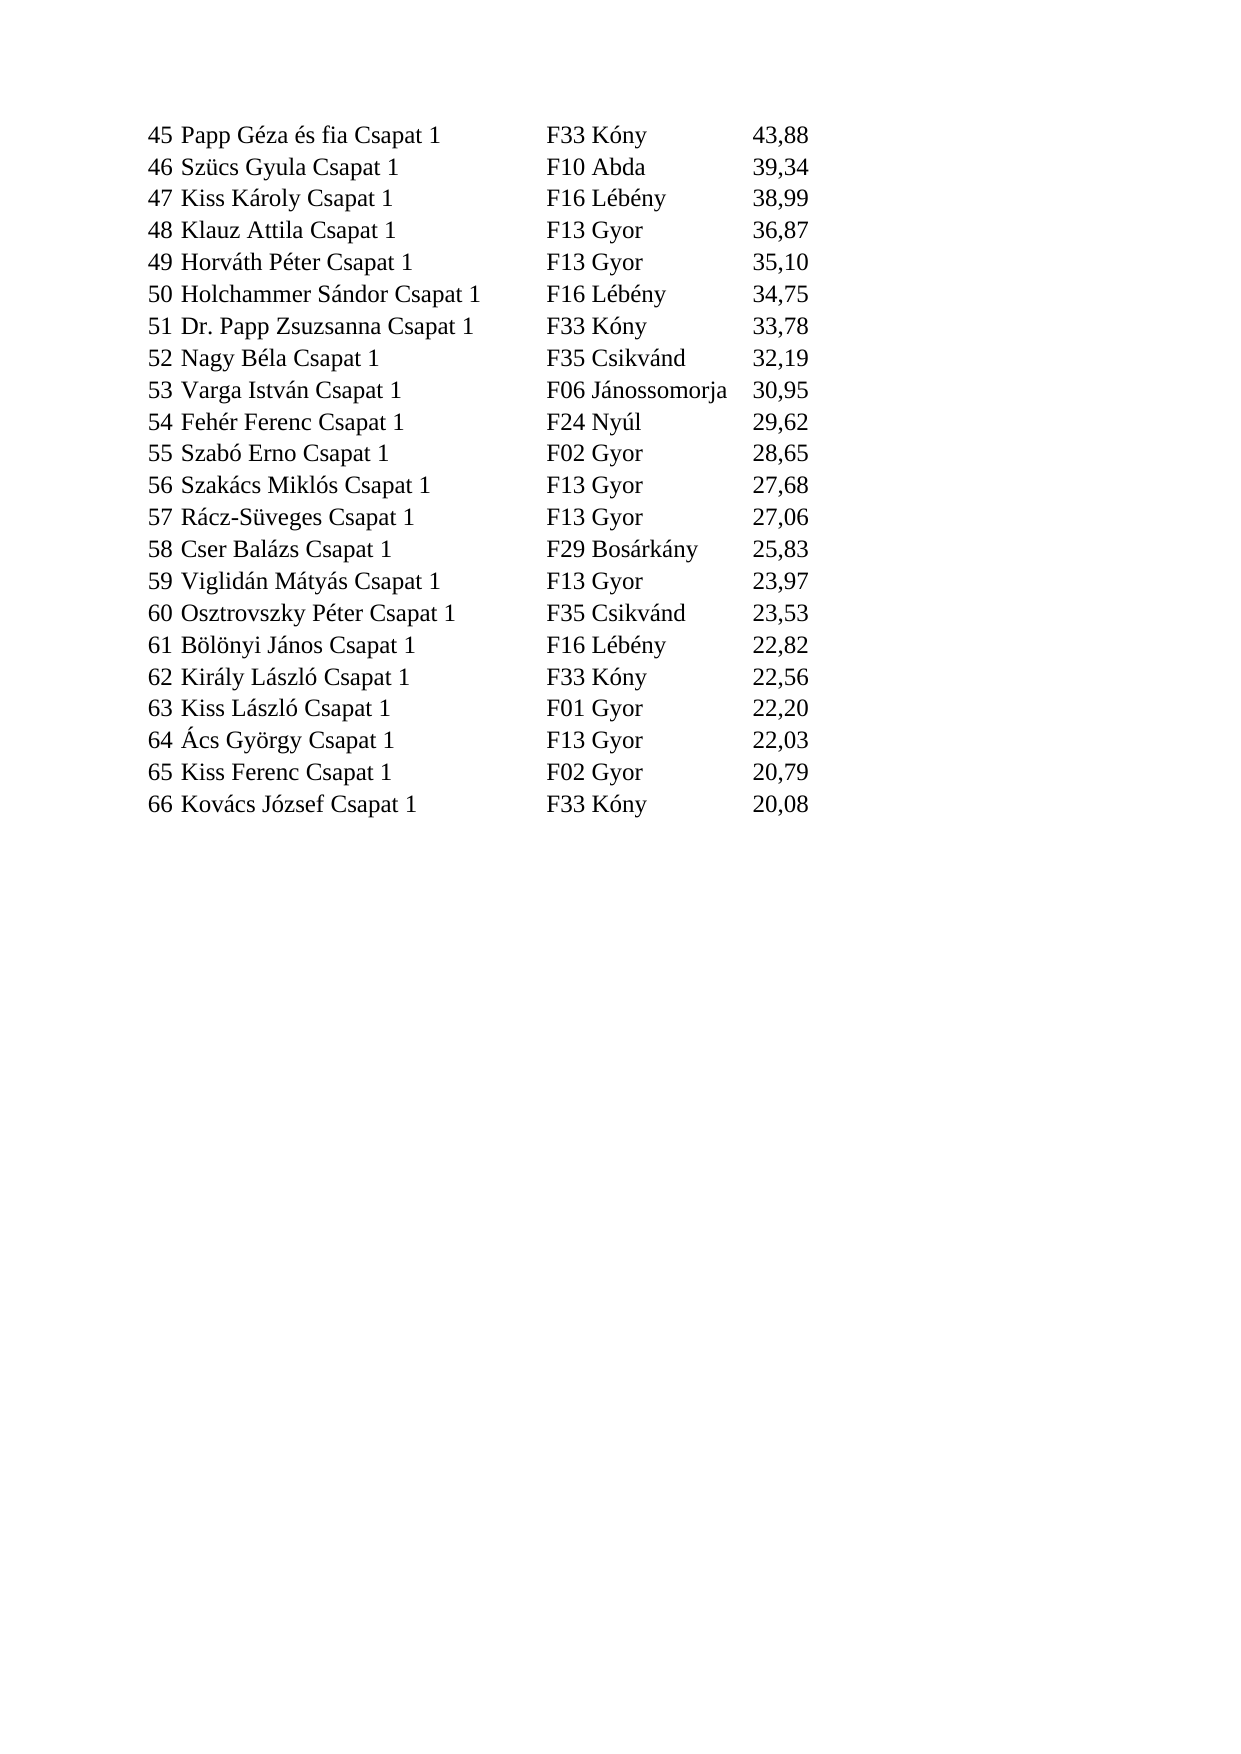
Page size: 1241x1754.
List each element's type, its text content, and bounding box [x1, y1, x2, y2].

table_cell 20,08 [751, 788, 844, 819]
table_cell Szücs Gyula Csapat 1 [179, 150, 544, 182]
table_cell Horváth Péter Csapat 1 [179, 246, 544, 277]
table_cell 27,68 [751, 469, 844, 501]
table_cell 55 [146, 437, 179, 469]
table_cell F33 Kóny [545, 660, 751, 692]
table_cell F13 Gyor [545, 469, 751, 501]
table_cell 30,95 [751, 373, 844, 405]
table_cell F33 Kóny [545, 788, 751, 819]
table_cell 58 [146, 533, 179, 564]
table_cell Kiss Ferenc Csapat 1 [179, 756, 544, 787]
table_cell Holchammer Sándor Csapat 1 [179, 278, 544, 309]
table_cell 64 [146, 724, 179, 756]
table_cell 65 [146, 756, 179, 787]
table_cell Fehér Ferenc Csapat 1 [179, 405, 544, 437]
table_cell F02 Gyor [545, 437, 751, 469]
table_cell F35 Csikvánd [545, 596, 751, 628]
table_cell F35 Csikvánd [545, 341, 751, 373]
table_cell Osztrovszky Péter Csapat 1 [179, 596, 544, 628]
table_cell 61 [146, 628, 179, 660]
table_cell Rácz-Süveges Csapat 1 [179, 501, 544, 532]
table_cell 54 [146, 405, 179, 437]
table_cell F29 Bosárkány [545, 533, 751, 564]
table_cell 33,78 [751, 309, 844, 341]
table_cell 36,87 [751, 214, 844, 246]
table_cell F10 Abda [545, 150, 751, 182]
table_cell 60 [146, 596, 179, 628]
table_cell 53 [146, 373, 179, 405]
table_cell Bölönyi János Csapat 1 [179, 628, 544, 660]
table_cell F13 Gyor [545, 564, 751, 596]
table_cell 63 [146, 692, 179, 724]
table_cell F16 Lébény [545, 182, 751, 214]
table_cell F02 Gyor [545, 756, 751, 787]
table_cell F01 Gyor [545, 692, 751, 724]
table_cell Varga István Csapat 1 [179, 373, 544, 405]
table_cell 62 [146, 660, 179, 692]
table_cell Nagy Béla Csapat 1 [179, 341, 544, 373]
table_cell F24 Nyúl [545, 405, 751, 437]
table_cell Cser Balázs Csapat 1 [179, 533, 544, 564]
table_cell 22,56 [751, 660, 844, 692]
table_cell 28,65 [751, 437, 844, 469]
table_cell F06 Jánossomorja [545, 373, 751, 405]
table_cell F33 Kóny [545, 309, 751, 341]
table_cell Papp Géza és fia Csapat 1 [179, 118, 544, 150]
table_cell 32,19 [751, 341, 844, 373]
table_cell 48 [146, 214, 179, 246]
table_cell F33 Kóny [545, 118, 751, 150]
table_cell Ács György Csapat 1 [179, 724, 544, 756]
table_cell 59 [146, 564, 179, 596]
table_cell 34,75 [751, 278, 844, 309]
table_cell 20,79 [751, 756, 844, 787]
table_cell 47 [146, 182, 179, 214]
table_cell F13 Gyor [545, 214, 751, 246]
table_cell 39,34 [751, 150, 844, 182]
table_cell 25,83 [751, 533, 844, 564]
table_cell 27,06 [751, 501, 844, 532]
table_cell Dr. Papp Zsuzsanna Csapat 1 [179, 309, 544, 341]
table_cell 45 [146, 118, 179, 150]
table_cell 66 [146, 788, 179, 819]
table_cell 22,20 [751, 692, 844, 724]
table_cell Kovács József Csapat 1 [179, 788, 544, 819]
table_cell Klauz Attila Csapat 1 [179, 214, 544, 246]
table_cell F16 Lébény [545, 628, 751, 660]
table_cell Viglidán Mátyás Csapat 1 [179, 564, 544, 596]
table_cell 52 [146, 341, 179, 373]
table_cell 35,10 [751, 246, 844, 277]
table_cell F13 Gyor [545, 724, 751, 756]
table_cell F16 Lébény [545, 278, 751, 309]
table_cell Kiss Károly Csapat 1 [179, 182, 544, 214]
table_cell 23,53 [751, 596, 844, 628]
table_cell 49 [146, 246, 179, 277]
table_cell 51 [146, 309, 179, 341]
table_cell 56 [146, 469, 179, 501]
table_cell 43,88 [751, 118, 844, 150]
table_cell Kiss László Csapat 1 [179, 692, 544, 724]
table_cell 29,62 [751, 405, 844, 437]
table_cell 50 [146, 278, 179, 309]
table_cell 23,97 [751, 564, 844, 596]
table_cell 22,82 [751, 628, 844, 660]
table_cell Szakács Miklós Csapat 1 [179, 469, 544, 501]
table_cell 46 [146, 150, 179, 182]
table_cell 57 [146, 501, 179, 532]
table_cell 22,03 [751, 724, 844, 756]
table_cell F13 Gyor [545, 501, 751, 532]
table_cell Szabó Erno Csapat 1 [179, 437, 544, 469]
table_cell Király László Csapat 1 [179, 660, 544, 692]
table_cell 38,99 [751, 182, 844, 214]
table_cell F13 Gyor [545, 246, 751, 277]
